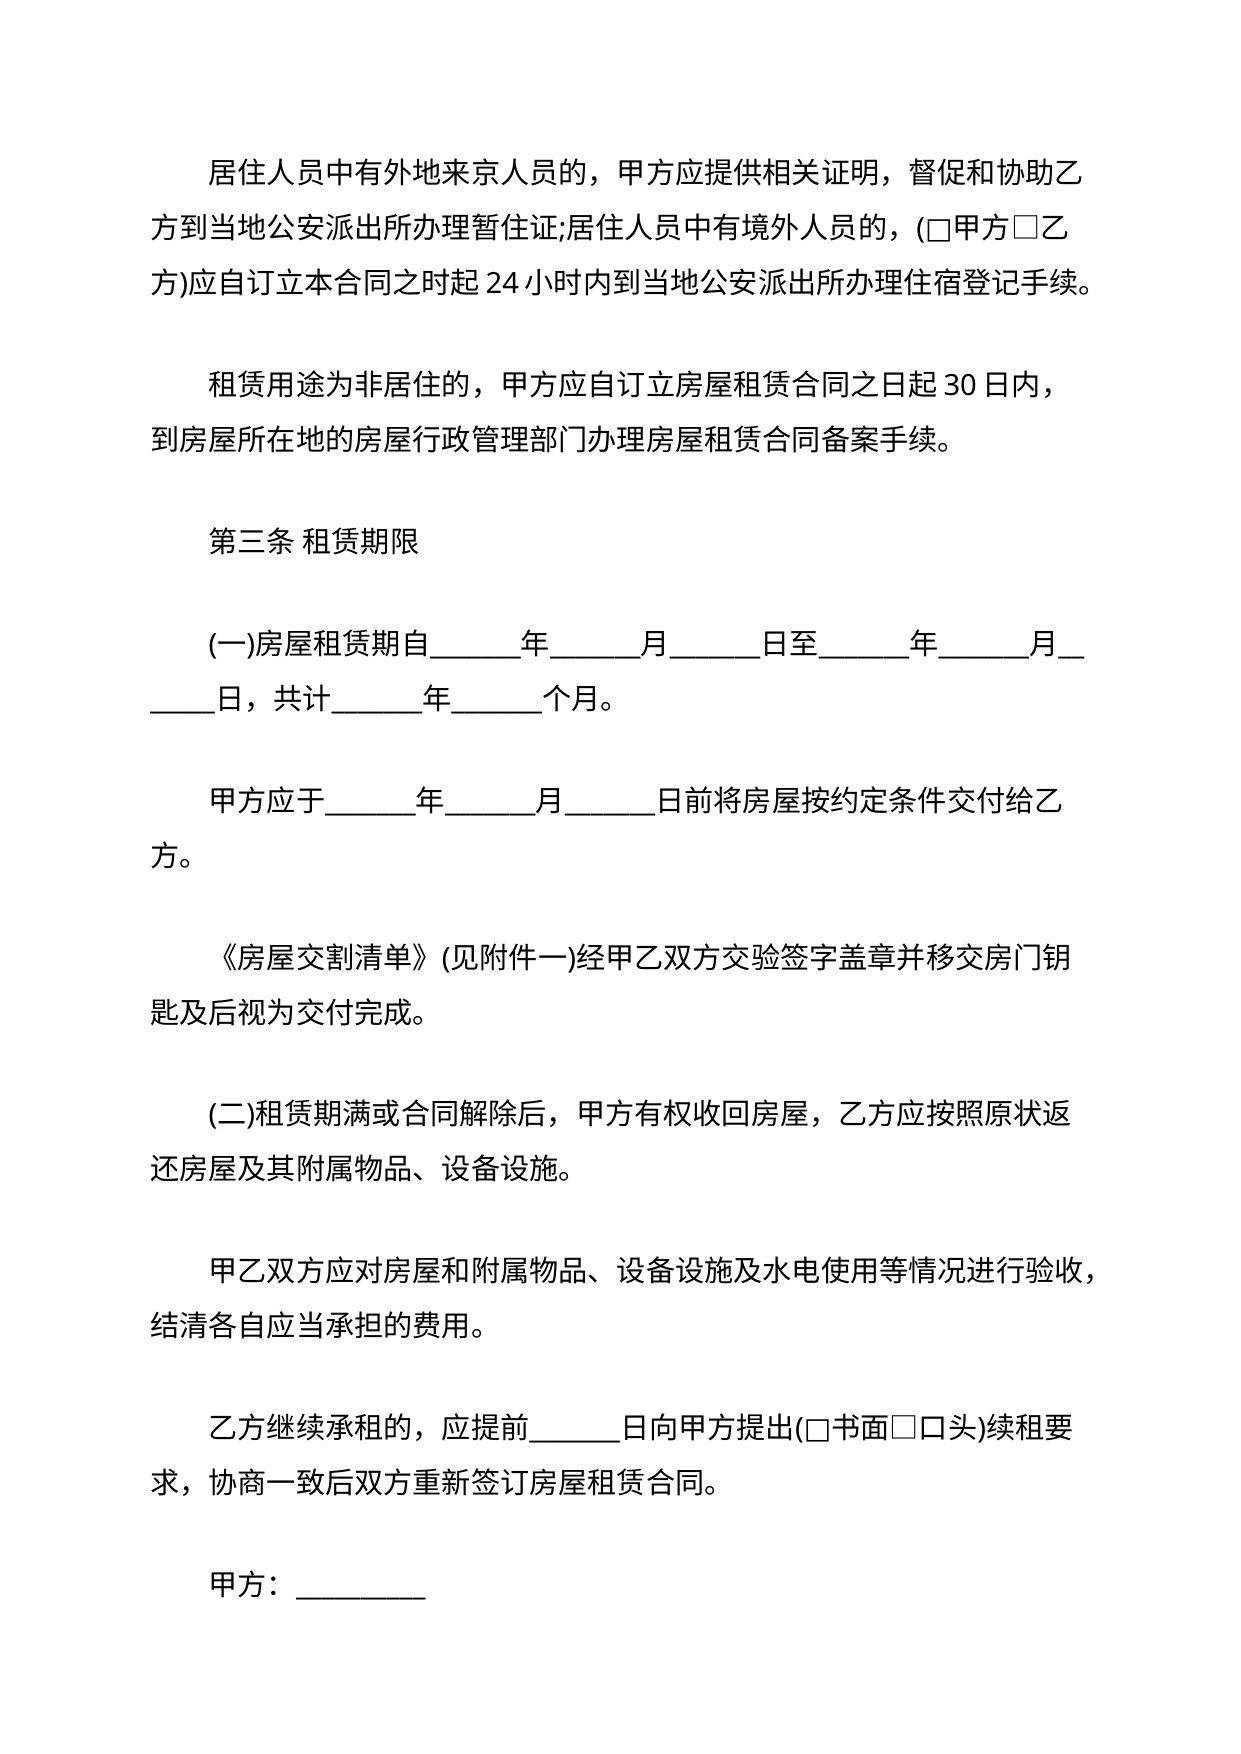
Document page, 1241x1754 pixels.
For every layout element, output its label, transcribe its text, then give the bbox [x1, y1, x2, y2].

text 租赁用途为非居住的，甲方应自订立房屋租赁合同之日起30日内，到房屋所在地的房屋行政管理部门办理房屋租赁合同备案手续。 [150, 362, 1090, 459]
text 甲方应于_______年_______月_______日前将房屋按约定条件交付给乙方。 [150, 777, 1090, 875]
text 乙方继续承租的，应提前_______日向甲方提出(□书面□口头)续租要求，协商一致后双方重新签订房屋租赁合同。 [150, 1404, 1090, 1502]
text 《房屋交割清单》(见附件一)经甲乙双方交验签字盖章并移交房门钥匙及后视为交付完成。 [150, 934, 1090, 1031]
text (一)房屋租赁期自_______年_______月_______日至_______年_______月_______日，共计_______年_______个月。 [150, 620, 1090, 718]
text 居住人员中有外地来京人员的，甲方应提供相关证明，督促和协助乙方到当地公安派出所办理暂住证;居住人员中有境外人员的，(□甲方□乙方)应自订立本合同之时起24小时内到当地公安派出所办理住宿登记手续。 [150, 150, 1090, 302]
text (二)租赁期满或合同解除后，甲方有权收回房屋，乙方应按照原状返还房屋及其附属物品、设备设施。 [150, 1091, 1090, 1188]
text 甲方：__________ [150, 1561, 1090, 1603]
text 第三条 租赁期限 [150, 519, 1090, 561]
text 甲乙双方应对房屋和附属物品、设备设施及水电使用等情况进行验收，结清各自应当承担的费用。 [150, 1248, 1090, 1345]
